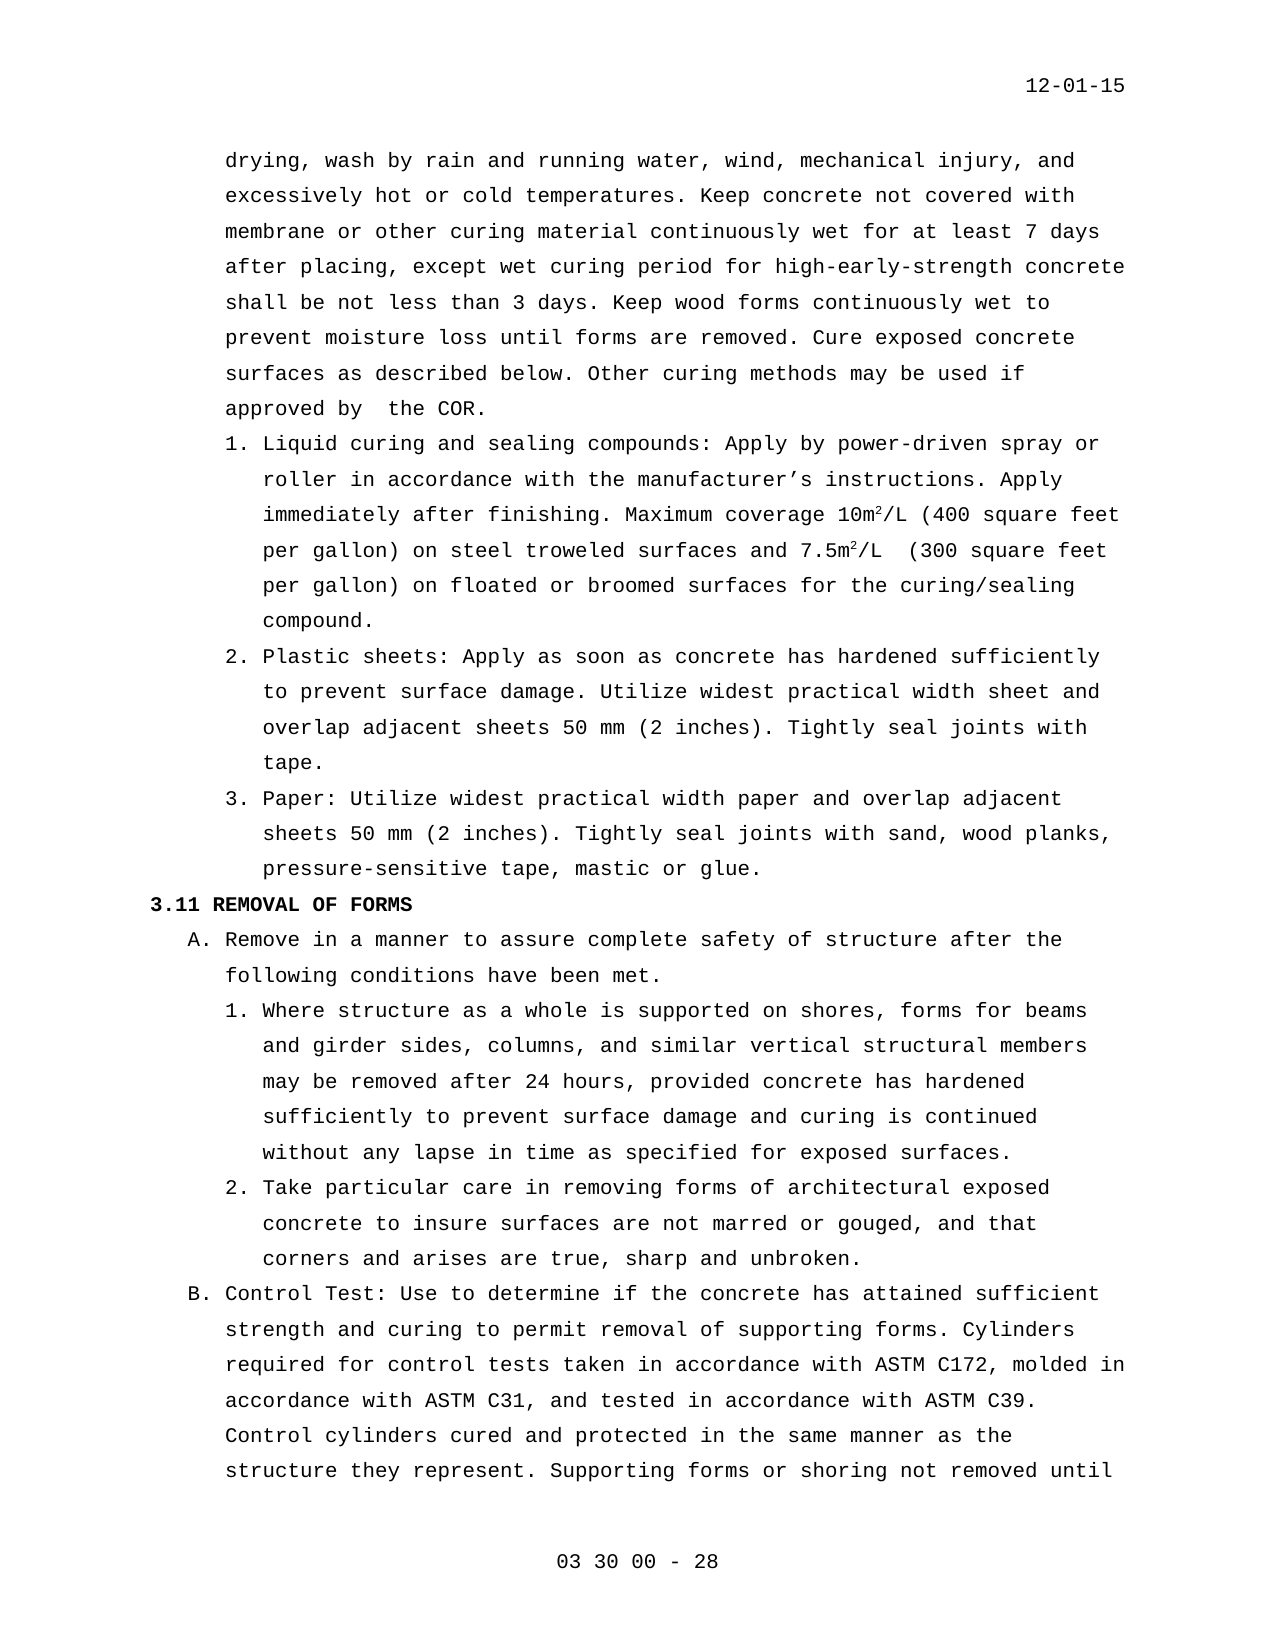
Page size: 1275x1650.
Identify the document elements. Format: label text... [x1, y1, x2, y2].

list Remove in a manner to assure complete safety of structure after the following conditions have been met. [187, 929, 1125, 988]
list 3.11 REMOVAL OF FORMS [150, 894, 1125, 917]
text Paper: Utilize widest practical width paper and overlap adjacent sheets 50 mm (2 inches). Tightly seal joints with sand, wood planks, pressure-sensitive tape, mastic or glue. [225, 787, 1125, 882]
text Take particular care in removing forms of architectural exposed concrete to insure surfaces are not marred or gouged, and that corners and arises are true, sharp and unbroken. [225, 1177, 1125, 1272]
text Where structure as a whole is supported on shores, forms for beams and girder sides, columns, and similar vertical structural members may be removed after 24 hours, provided concrete has hardened sufficiently to prevent surface damage and curing is continued without any lapse in time as specified for exposed surfaces. [225, 1000, 1125, 1165]
text Plastic sheets: Apply as soon as concrete has hardened sufficiently to prevent surface damage. Utilize widest practical width sheet and overlap adjacent sheets 50 mm (2 inches). Tightly seal joints with tape. [225, 646, 1125, 776]
text Liquid curing and sealing compounds: Apply by power-driven spray or roller in accordance with the manufacturer’s instructions. Apply immediately after finishing. Maximum coverage 10m2/L (400 square feet per gallon) on steel troweled surfaces and 7.5m2/L (300 square feet per gallon) on floated or broomed surfaces for the curing/sealing compound. [225, 433, 1125, 634]
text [187, 1283, 1125, 1484]
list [187, 150, 1125, 422]
